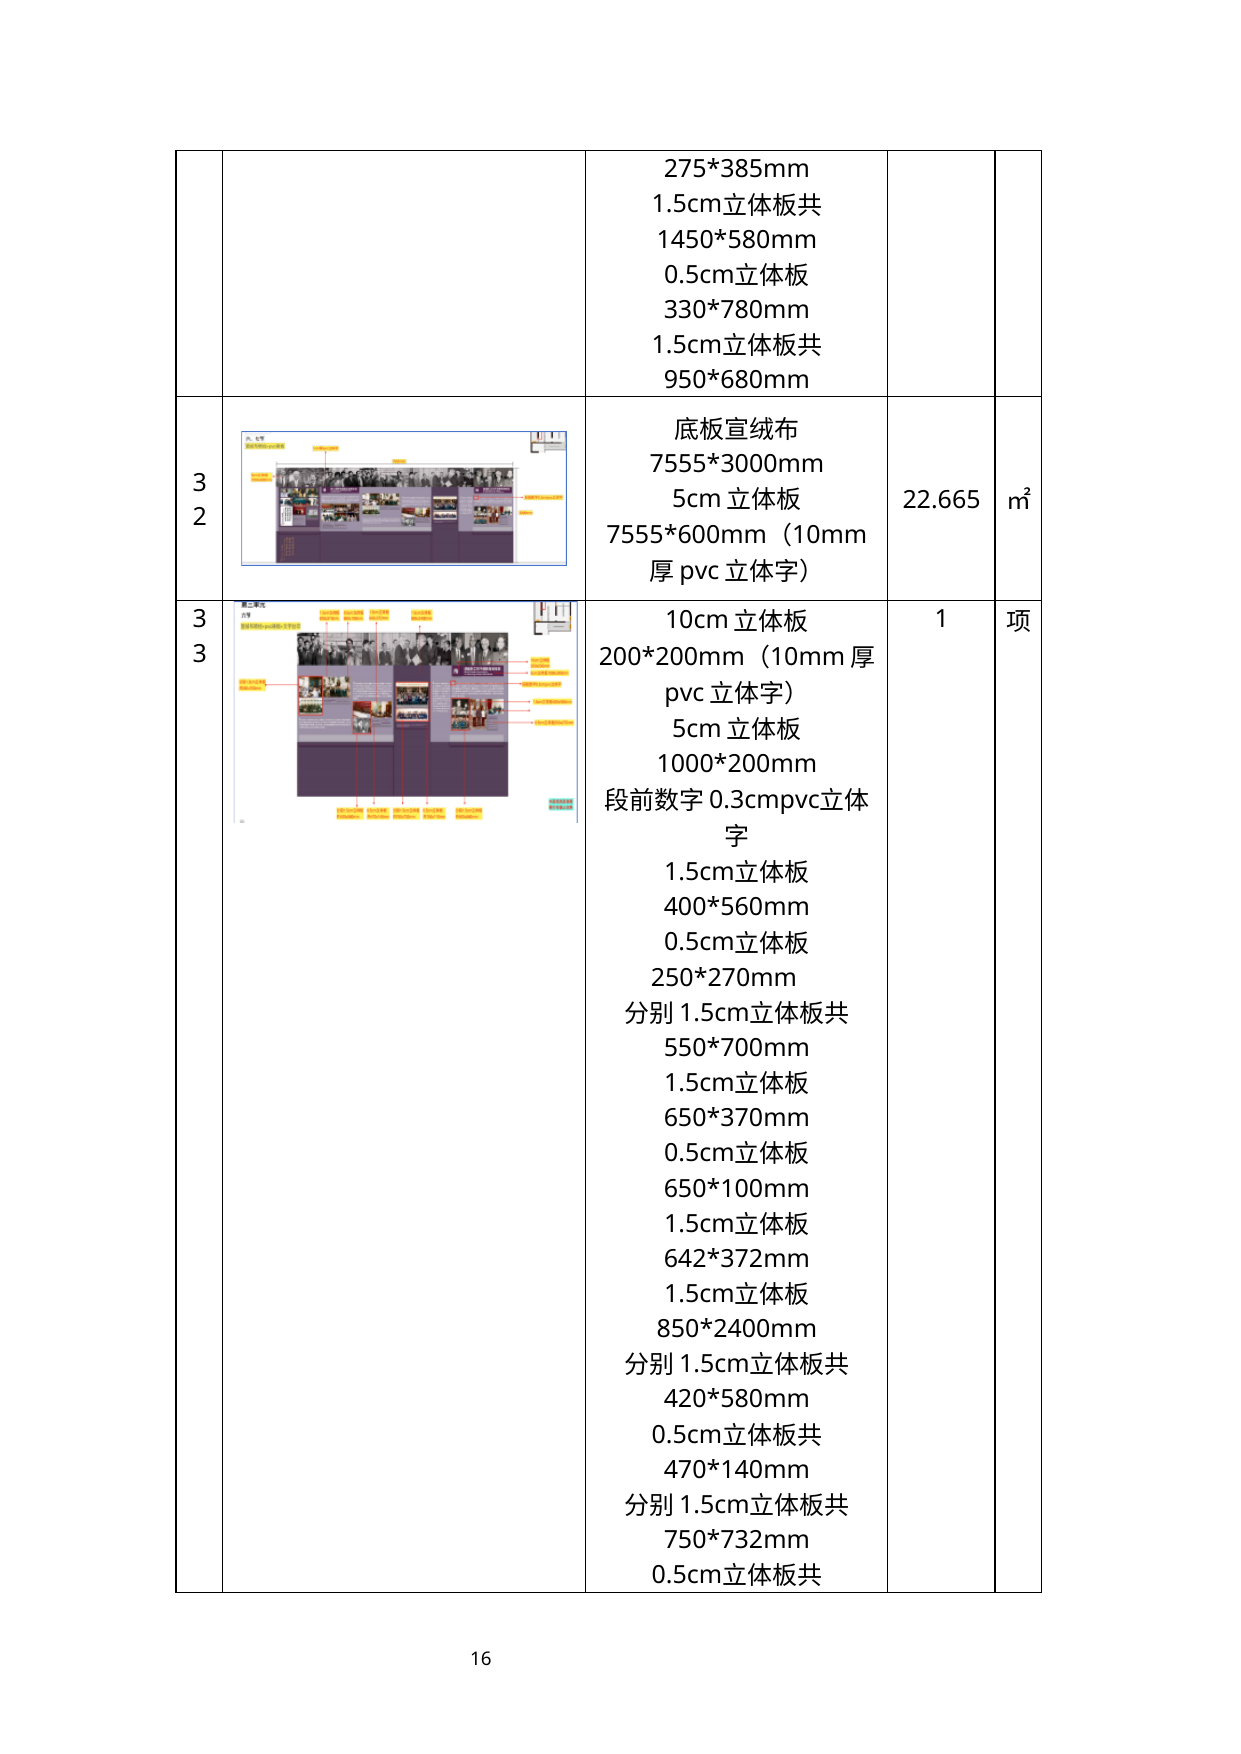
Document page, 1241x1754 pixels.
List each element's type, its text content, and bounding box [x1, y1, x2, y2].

table_cell 底板宣绒布7555*3000mm 5cm立体板7555*600mm（10mm厚pvc立体字） [586, 397, 887, 600]
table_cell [586, 151, 887, 396]
table_cell 1 [888, 151, 994, 396]
table_cell [223, 397, 585, 600]
table_cell 项 [996, 601, 1041, 1592]
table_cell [586, 601, 887, 1592]
table_cell ㎡ [996, 397, 1041, 600]
table_cell 33 [177, 601, 222, 1592]
table_cell 1 [888, 601, 994, 1592]
picture [233, 601, 578, 823]
picture [241, 431, 567, 566]
table_cell [223, 151, 585, 396]
table_cell 项 [996, 151, 1041, 396]
table_cell 31 [177, 151, 222, 396]
table_cell 22.665 [888, 397, 994, 600]
table_cell [223, 601, 585, 1592]
table_cell 32 [177, 397, 222, 600]
